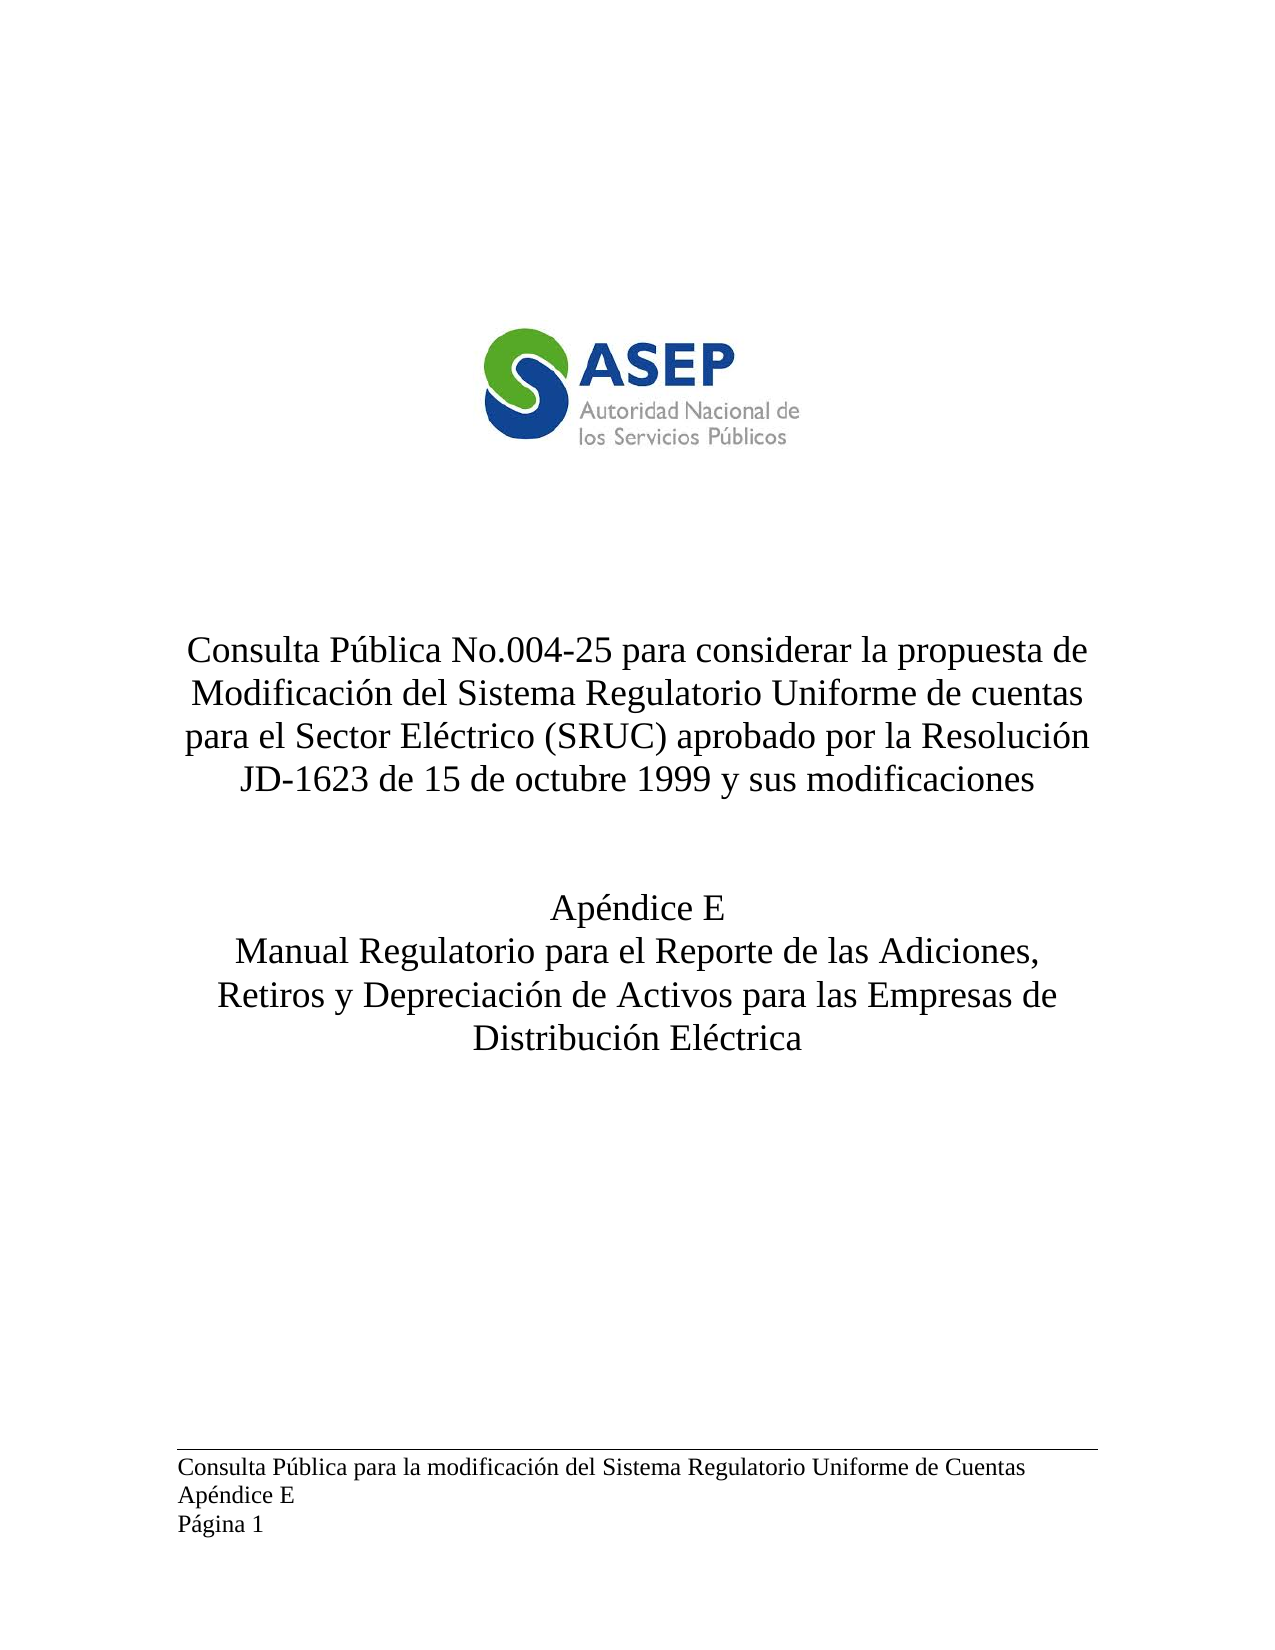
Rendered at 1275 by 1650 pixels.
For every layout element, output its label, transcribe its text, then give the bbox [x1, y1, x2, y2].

text Apéndice E [177, 886, 1098, 929]
text Manual Regulatorio para el Reporte de las Adiciones, Retiros y Depreciación de Activos para las Empresas de Distribución Eléctrica [177, 929, 1098, 1058]
text Consulta Pública No.004-25 para considerar la propuesta de Modificación del Sistema Regulatorio Uniforme de cuentas para el Sector Eléctrico (SRUC) aprobado por la Resolución JD-1623 de 15 de octubre 1999 y sus modificaciones [177, 627, 1098, 799]
picture [472, 320, 803, 455]
